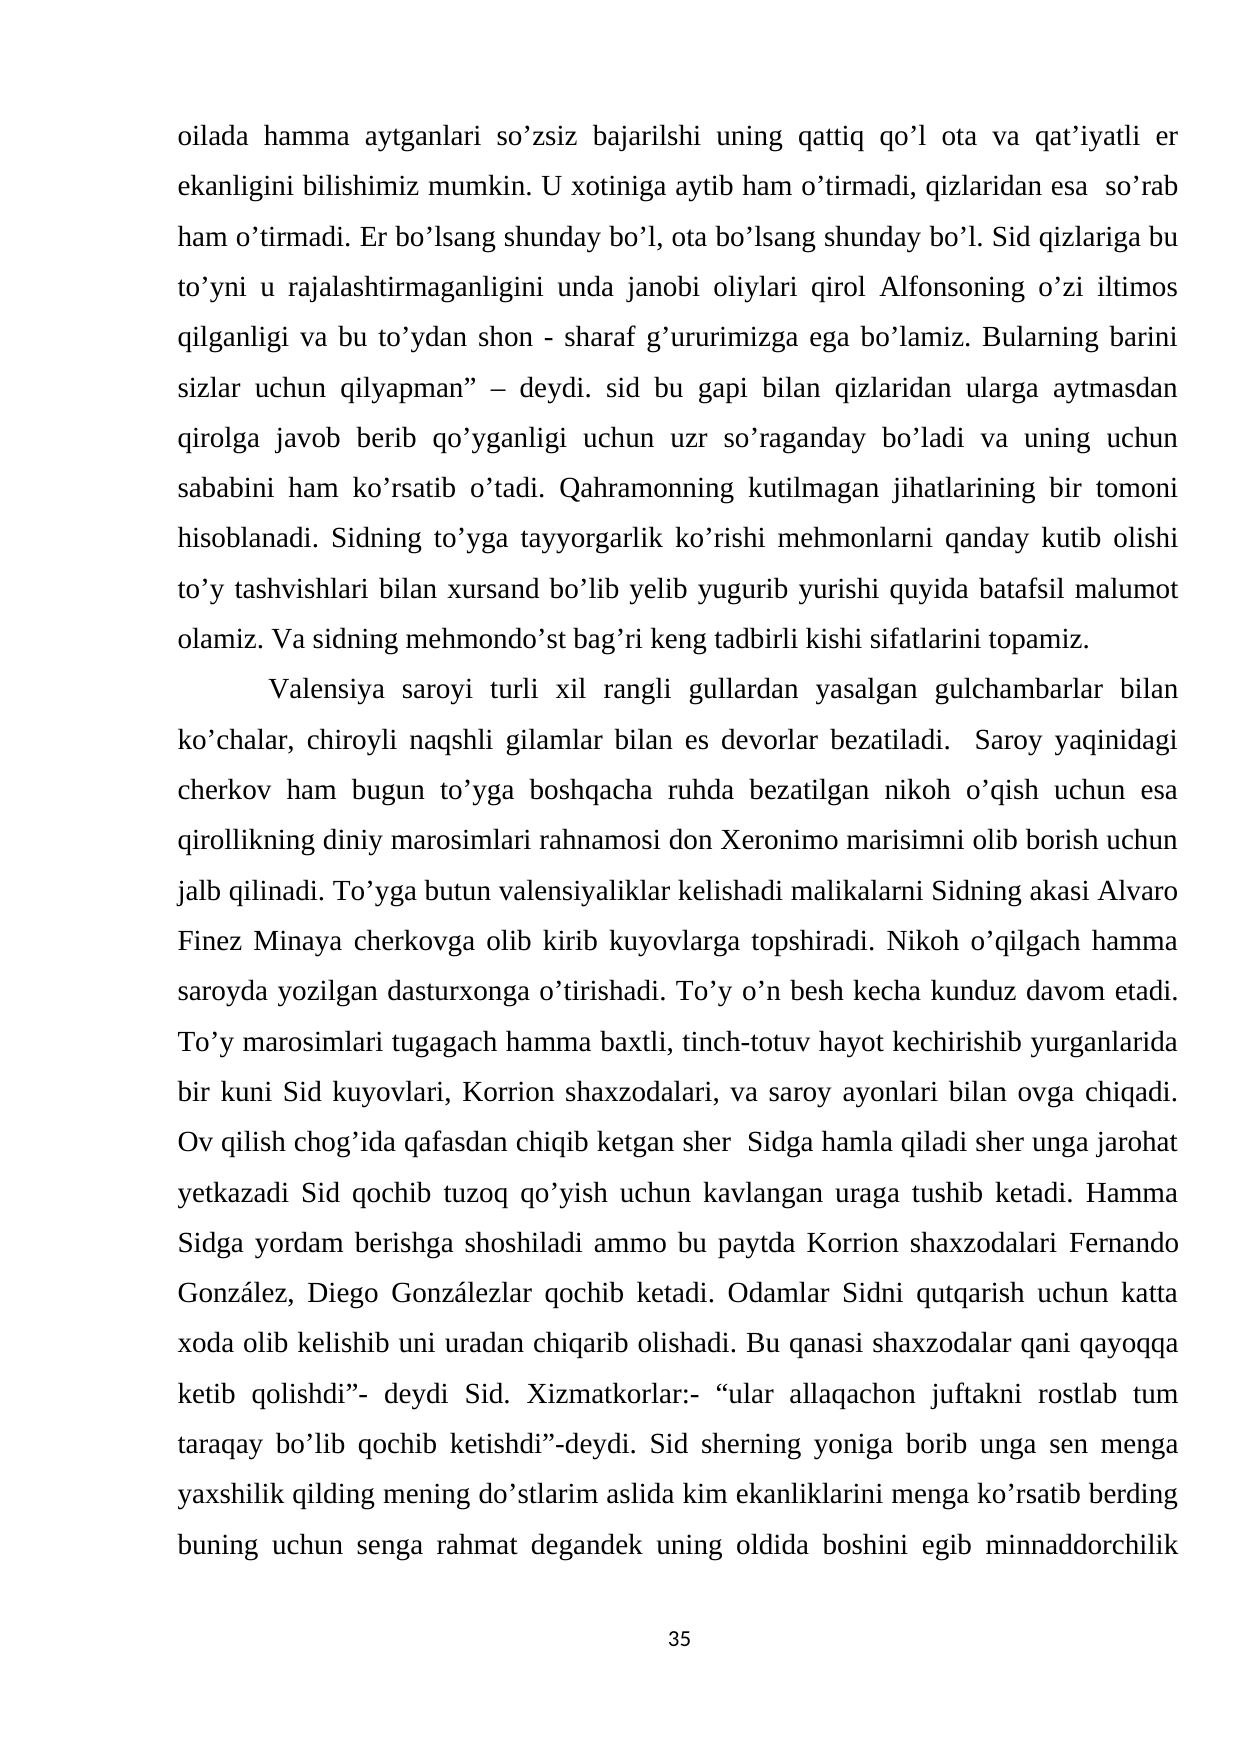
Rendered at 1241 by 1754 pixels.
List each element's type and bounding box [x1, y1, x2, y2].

text [177, 118, 1179, 655]
text [177, 672, 1179, 1560]
